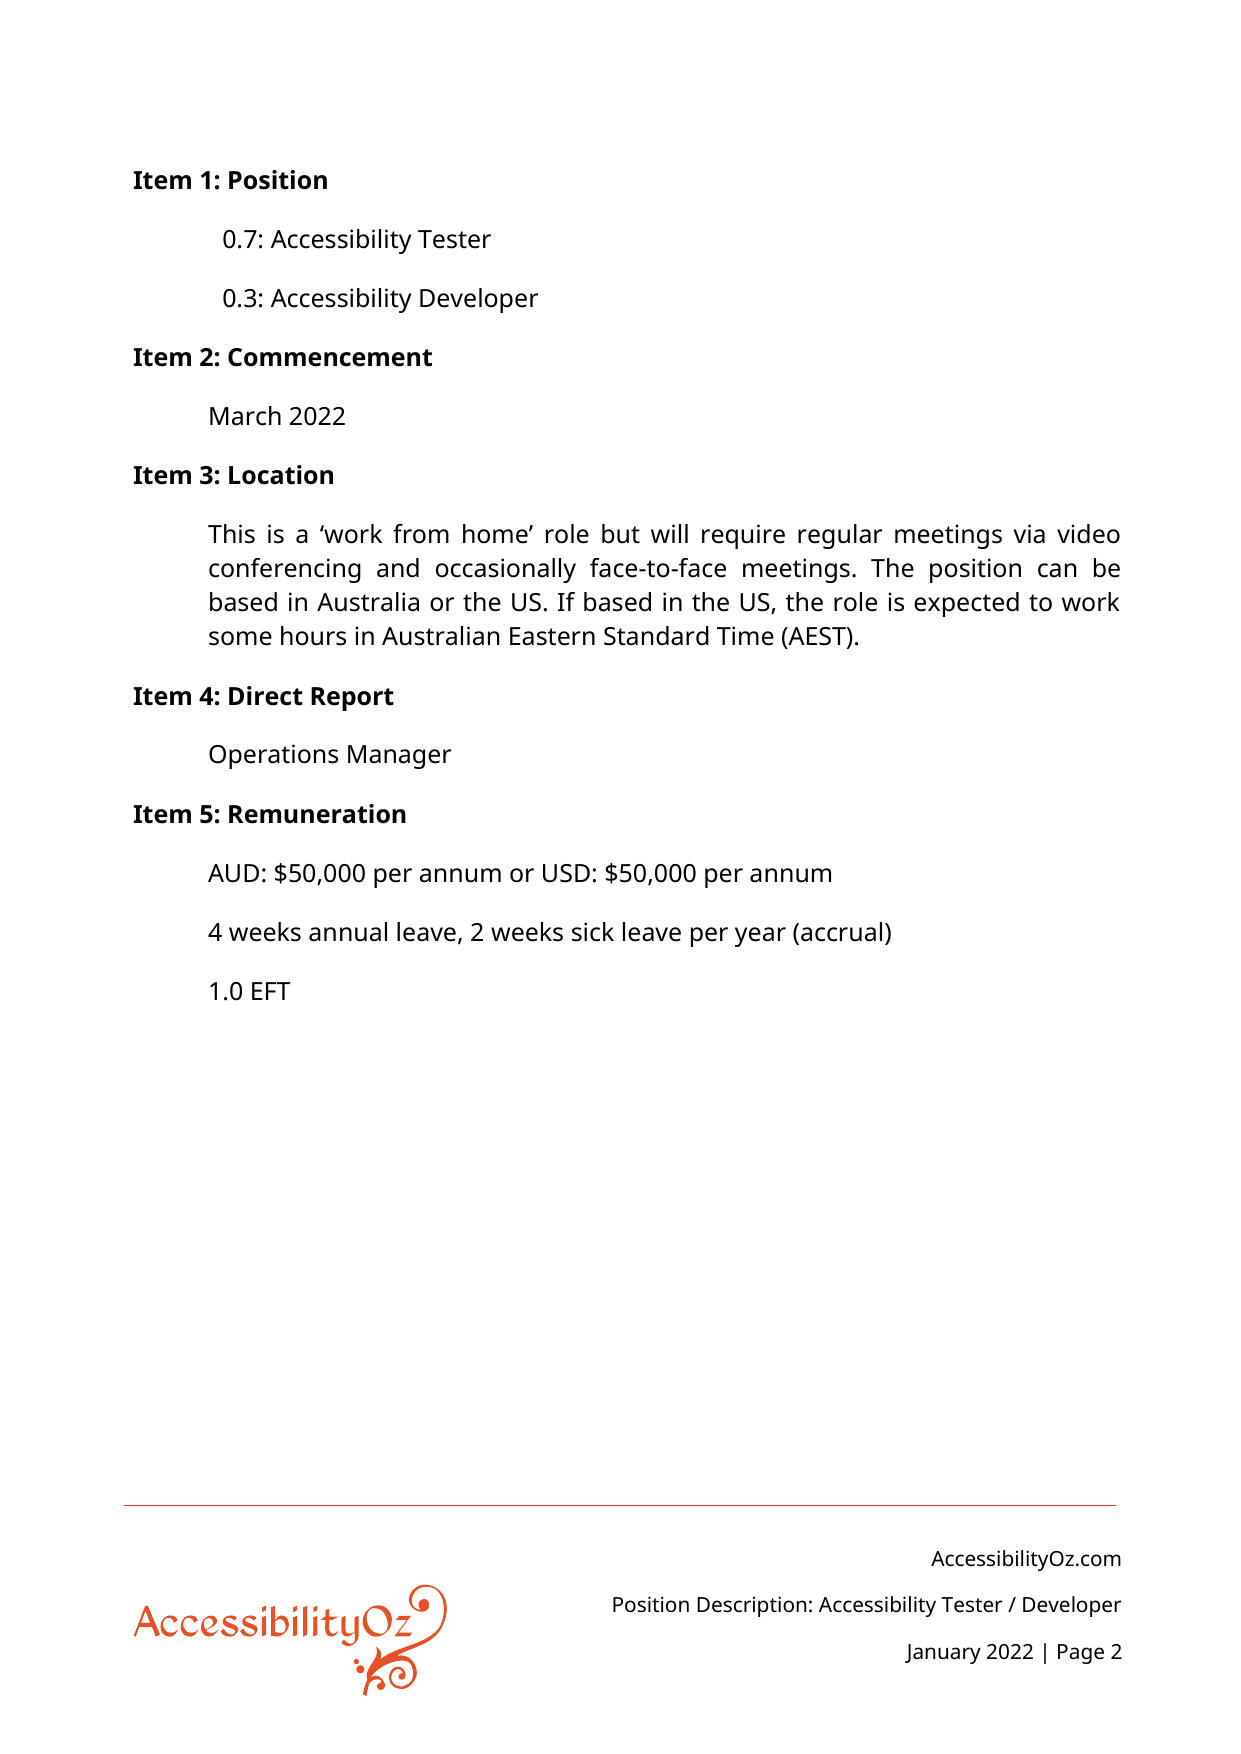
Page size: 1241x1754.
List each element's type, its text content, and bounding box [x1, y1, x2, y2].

text Item 4: Direct Report [133, 678, 1122, 712]
text 1.0 EFT [208, 973, 1122, 1007]
text Item 5: Remuneration [133, 796, 1122, 830]
text 0.3: Accessibility Developer [222, 281, 1122, 315]
text Item 3: Location [133, 458, 1122, 492]
picture [102, 1546, 478, 1735]
text Item 1: Position [133, 162, 1122, 197]
text 4 weeks annual leave, 2 weeks sick leave per year (accrual) [208, 914, 1122, 948]
text This is a ‘work from home’ role but will require regular meetings via video conferencing and occasionally face-to-face meetings. The position can be based in Australia or the US. If based in the US, the role is expected to work some hours in Australian Eastern Standard Time (AEST). [208, 517, 1122, 653]
text Operations Manager [133, 737, 1122, 771]
text AUD: $50,000 per annum or USD: $50,000 per annum [208, 855, 1122, 889]
text 0.7: Accessibility Tester [222, 222, 1122, 256]
text March 2022 [208, 399, 1122, 433]
text Item 2: Commencement [133, 340, 1122, 374]
